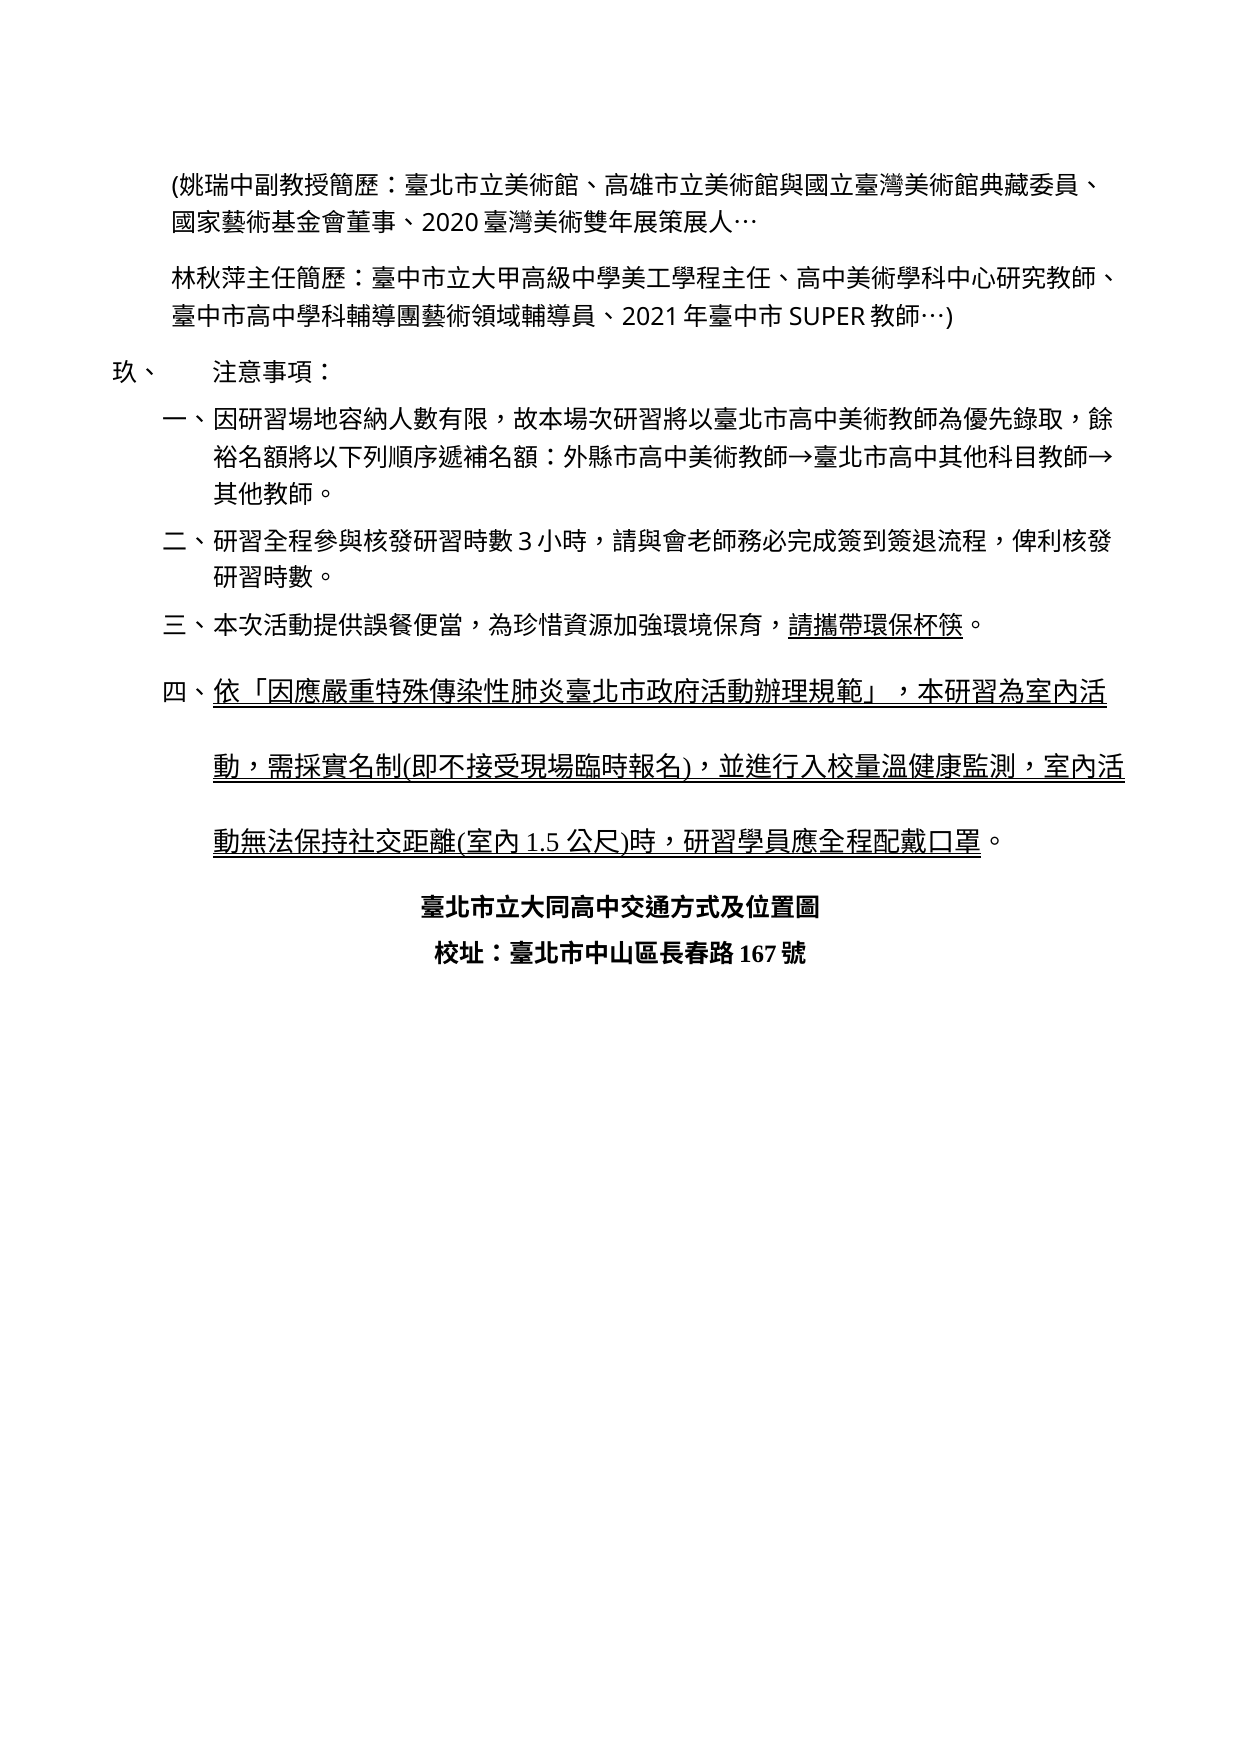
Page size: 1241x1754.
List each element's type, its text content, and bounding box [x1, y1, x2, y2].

text 校址：臺北市中山區長春路167號 [112, 933, 1128, 971]
list 依「因應嚴重特殊傳染性肺炎臺北市政府活動辦理規範」，本研習為室內活動，需採實名制(即不接受現場臨時報名)，並進行入校量溫健康監測，室內活動無法保持社交距離(室內1.5 公尺)時，研習學員應全程配戴口罩。 [163, 652, 1128, 877]
list 研習全程參與核發研習時數3小時，請與會老師務必完成簽到簽退流程，俾利核發研習時數。 [163, 521, 1128, 596]
list 注意事項： [112, 352, 1128, 389]
list 本次活動提供誤餐便當，為珍惜資源加強環境保育，請攜帶環保杯筷。 [163, 605, 1128, 643]
text 臺北市立大同高中交通方式及位置圖 [112, 886, 1128, 924]
text (姚瑞中副教授簡歷：臺北市立美術館、高雄市立美術館與國立臺灣美術館典藏委員、國家藝術基金會董事、2020臺灣美術雙年展策展人… [171, 164, 1128, 239]
list 因研習場地容納人數有限，故本場次研習將以臺北市高中美術教師為優先錄取，餘裕名額將以下列順序遞補名額：外縣市高中美術教師→臺北市高中其他科目教師→其他教師。 [163, 399, 1128, 511]
list 林秋萍主任簡歷：臺中市立大甲高級中學美工學程主任、高中美術學科中心研究教師、臺中市高中學科輔導團藝術領域輔導員、2021年臺中市SUPER教師…) [172, 258, 1128, 333]
